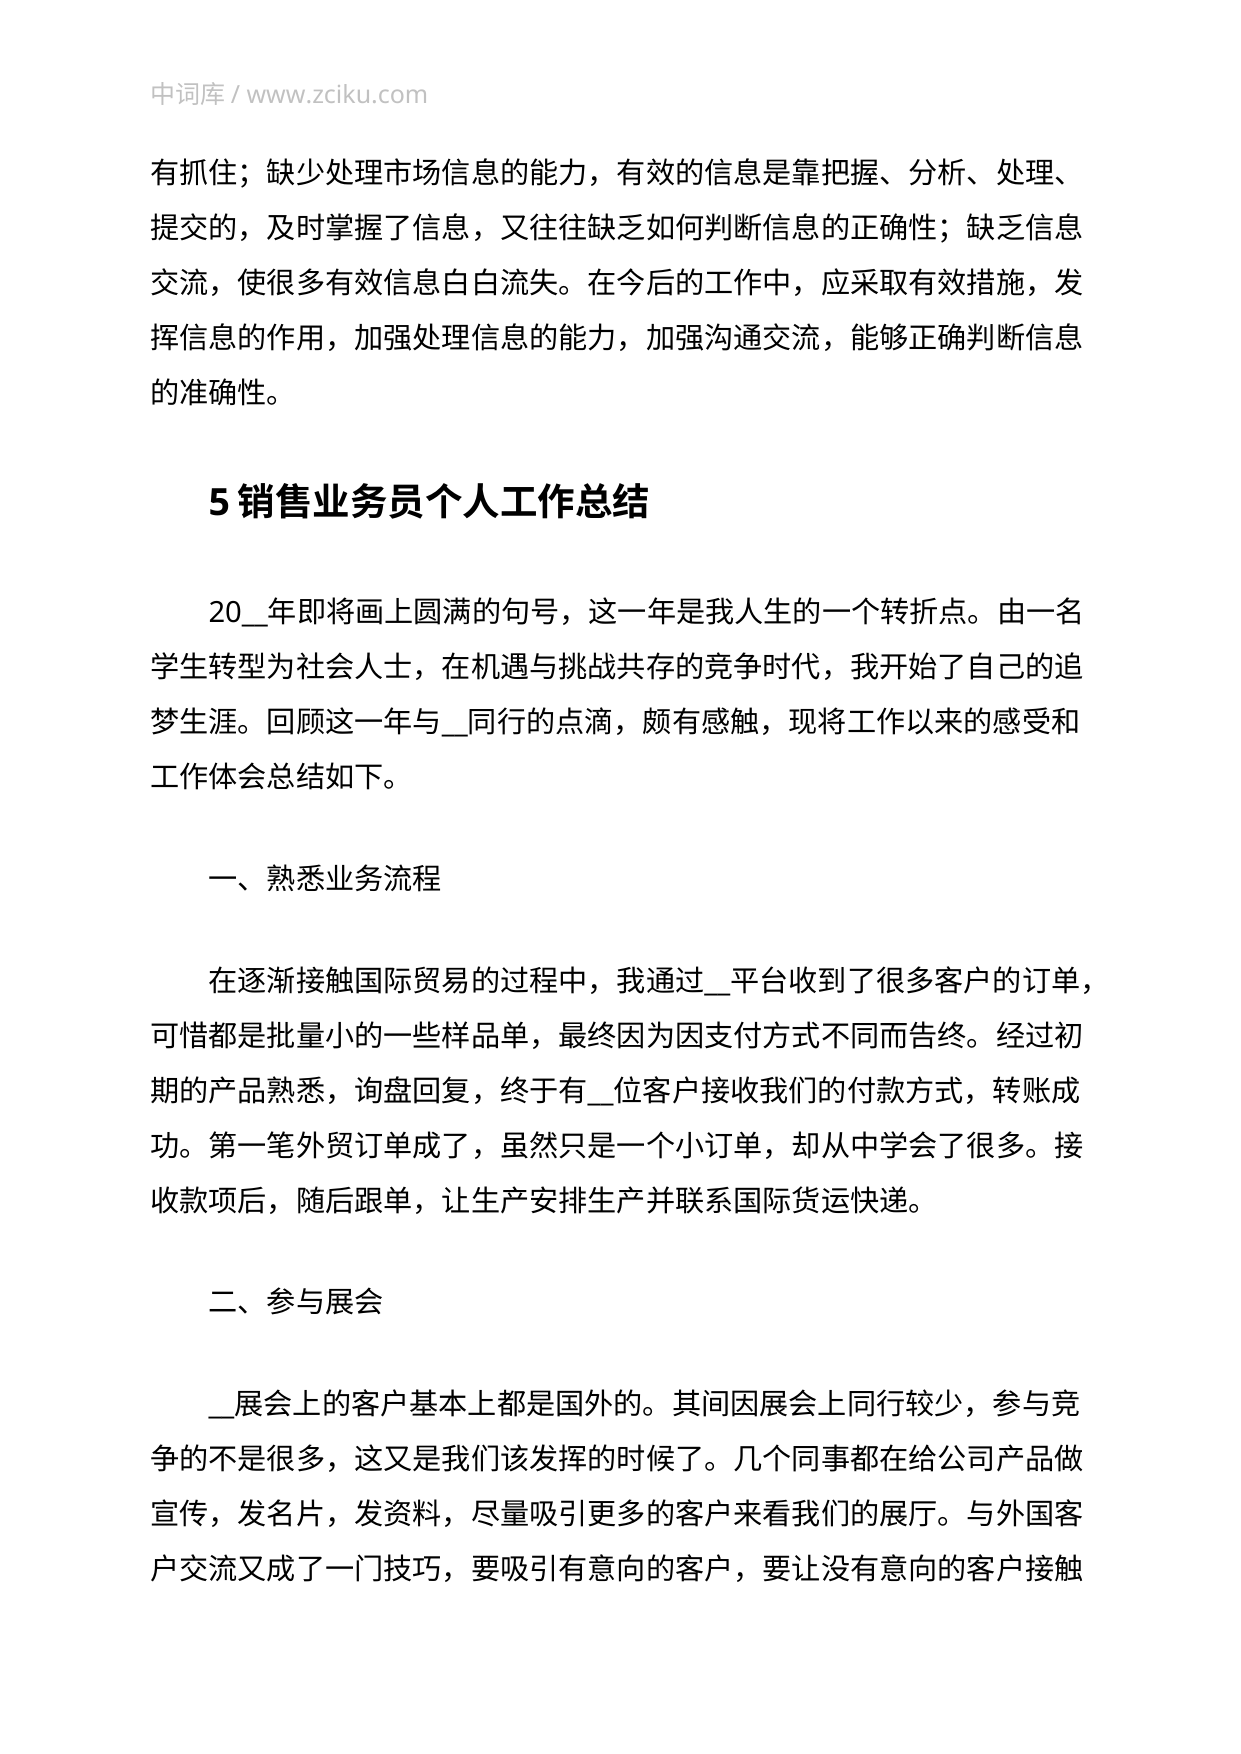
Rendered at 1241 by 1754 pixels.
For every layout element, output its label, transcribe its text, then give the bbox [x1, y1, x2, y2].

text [150, 150, 1090, 412]
text 一、熟悉业务流程 [150, 856, 1090, 898]
text 在逐渐接触国际贸易的过程中，我通过__平台收到了很多客户的订单，可惜都是批量小的一些样品单，最终因为因支付方式不同而告终。经过初期的产品熟悉，询盘回复，终于有__位客户接收我们的付款方式，转账成功。第一笔外贸订单成了，虽然只是一个小订单，却从中学会了很多。接收款项后，随后跟单，让生产安排生产并联系国际货运快递。 [150, 957, 1090, 1219]
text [150, 1381, 1090, 1588]
text 二、参与展会 [150, 1279, 1090, 1321]
text 20__年即将画上圆满的句号，这一年是我人生的一个转折点。由一名学生转型为社会人士，在机遇与挑战共存的竞争时代，我开始了自己的追梦生涯。回顾这一年与__同行的点滴，颇有感触，现将工作以来的感受和工作体会总结如下。 [150, 589, 1090, 796]
text 5销售业务员个人工作总结 [150, 471, 1090, 526]
